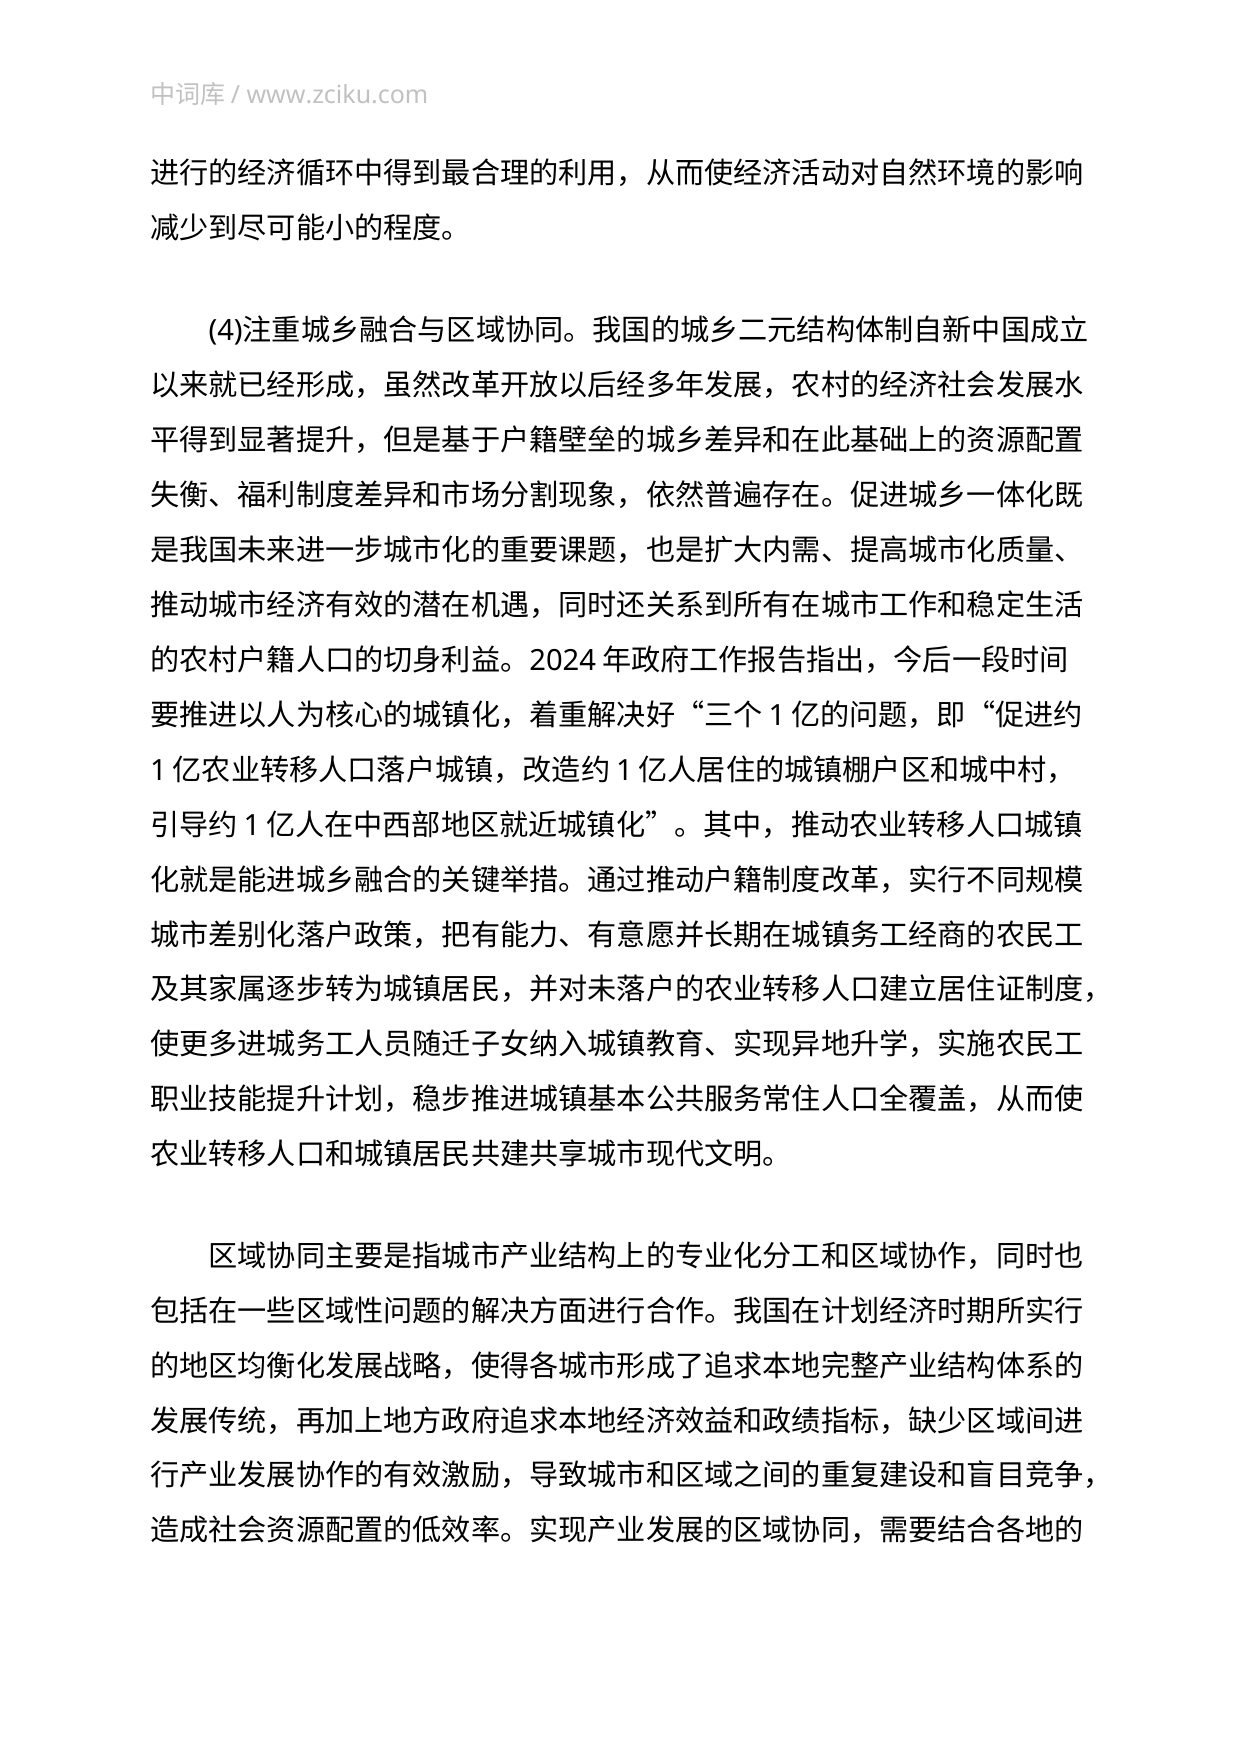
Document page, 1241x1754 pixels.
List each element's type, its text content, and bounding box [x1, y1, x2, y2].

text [150, 1232, 1090, 1549]
text (4)注重城乡融合与区域协同。我国的城乡二元结构体制自新中国成立以来就已经形成，虽然改革开放以后经多年发展，农村的经济社会发展水平得到显著提升，但是基于户籍壁垒的城乡差异和在此基础上的资源配置失衡、福利制度差异和市场分割现象，依然普遍存在。促进城乡一体化既是我国未来进一步城市化的重要课题，也是扩大内需、提高城市化质量、推动城市经济有效的潜在机遇，同时还关系到所有在城市工作和稳定生活的农村户籍人口的切身利益。2024年政府工作报告指出，今后一段时间要推进以人为核心的城镇化，着重解决好“三个1亿的问题，即“促进约1亿农业转移人口落户城镇，改造约1亿人居住的城镇棚户区和城中村，引导约1亿人在中西部地区就近城镇化”。其中，推动农业转移人口城镇化就是能进城乡融合的关键举措。通过推动户籍制度改革，实行不同规模城市差别化落户政策，把有能力、有意愿并长期在城镇务工经商的农民工及其家属逐步转为城镇居民，并对未落户的农业转移人口建立居住证制度，使更多进城务工人员随迁子女纳入城镇教育、实现异地升学，实施农民工职业技能提升计划，稳步推进城镇基本公共服务常住人口全覆盖，从而使农业转移人口和城镇居民共建共享城市现代文明。 [150, 307, 1090, 1173]
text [150, 150, 1090, 247]
